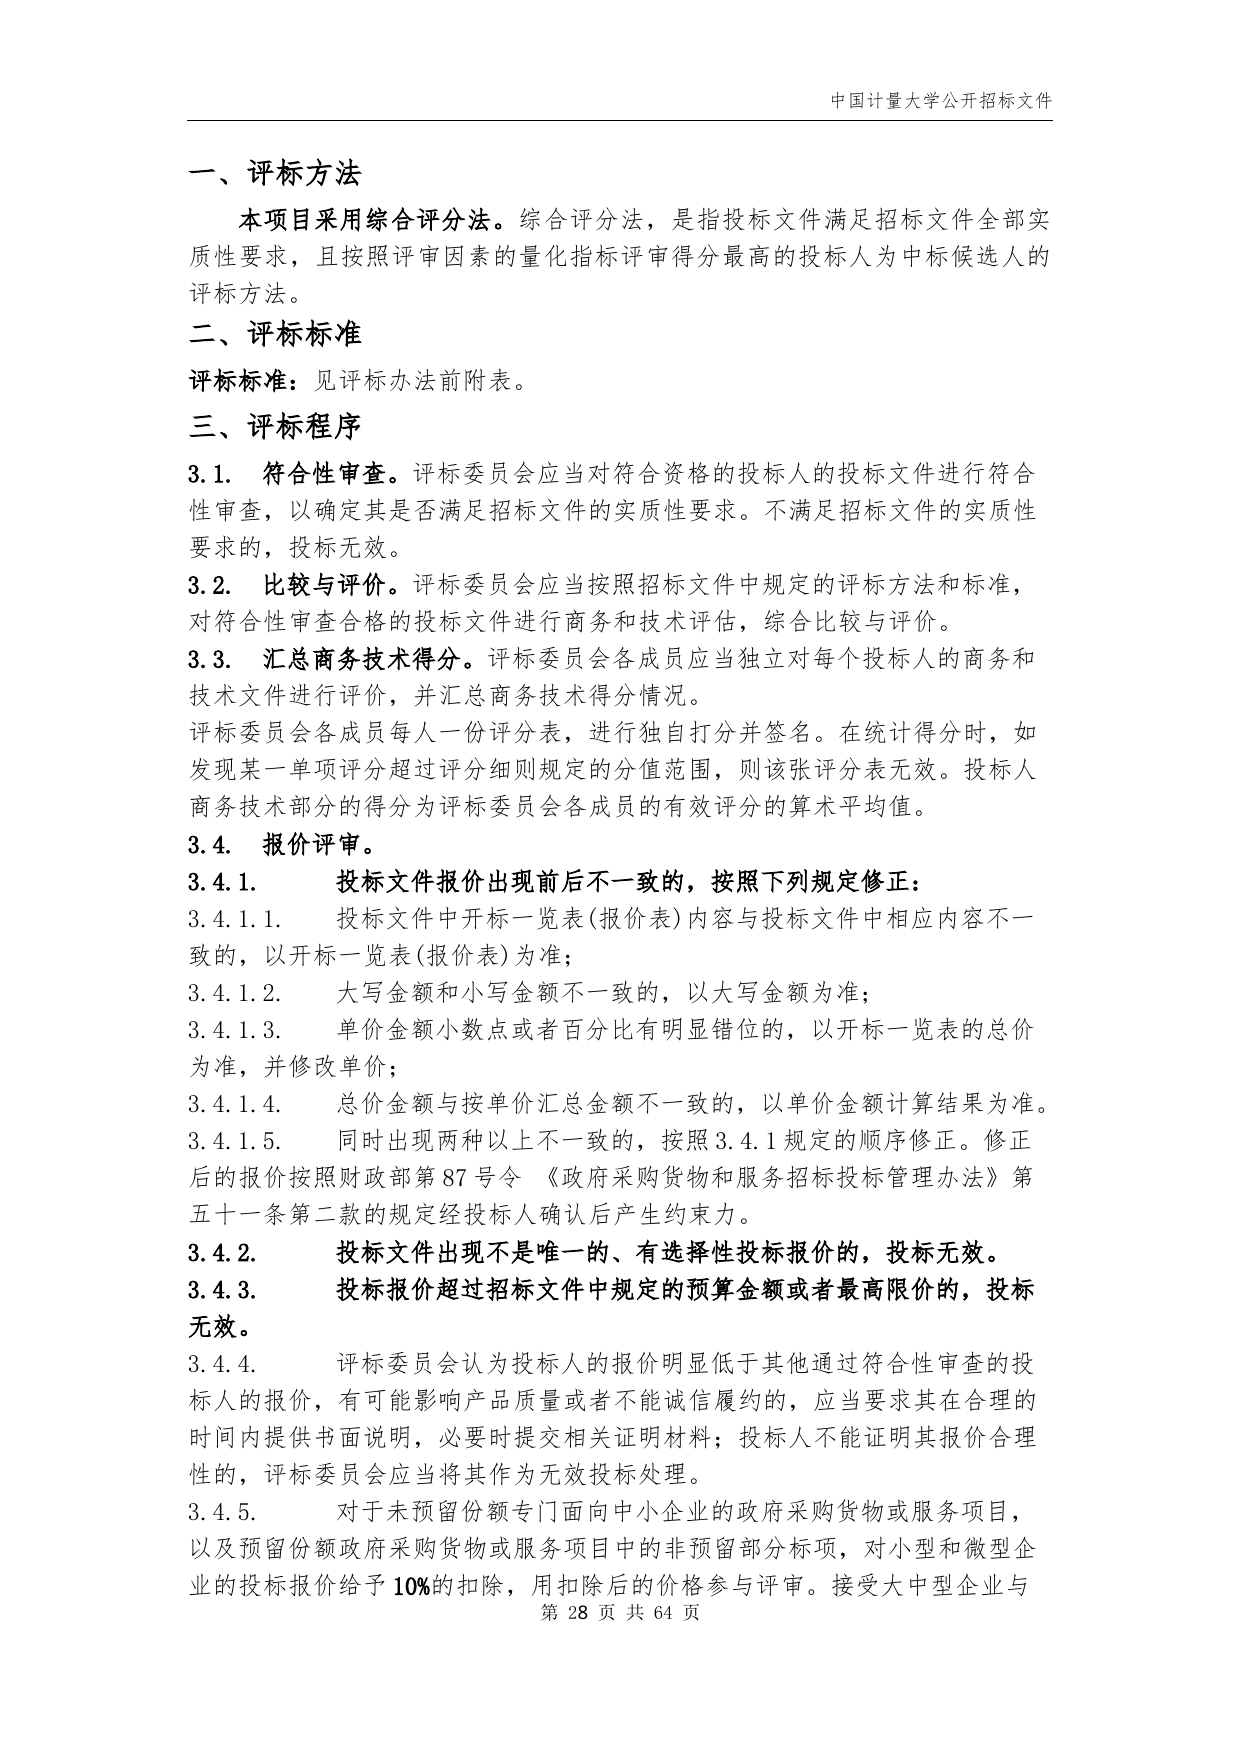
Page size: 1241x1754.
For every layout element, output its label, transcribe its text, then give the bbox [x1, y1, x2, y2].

list 单价金额小数点或者百分比有明显错位的，以开标一览表的总价为准，并修改单价； [187, 1013, 1053, 1079]
list 本项目采用综合评分法。综合评分法，是指投标文件满足招标文件全部实质性要求，且按照评审因素的量化指标评审得分最高的投标人为中标候选人的评标方法。 [187, 203, 1053, 306]
list 评标委员会各成员每人一份评分表，进行独自打分并签名。在统计得分时，如发现某一单项评分超过评分细则规定的分值范围，则该张评分表无效。投标人商务技术部分的得分为评标委员会各成员的有效评分的算术平均值。 [187, 717, 1053, 819]
list 比较与评价。评标委员会应当按照招标文件中规定的评标方法和标准，对符合性审查合格的投标文件进行商务和技术评估，综合比较与评价。 [187, 568, 1053, 634]
list 评标标准：见评标办法前附表。 [187, 364, 1053, 393]
list 投标文件出现不是唯一的、有选择性投标报价的，投标无效。 [187, 1236, 1053, 1264]
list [187, 1495, 1053, 1598]
list 总价金额与按单价汇总金额不一致的，以单价金额计算结果为准。 [187, 1087, 1053, 1116]
list 评标方法 [187, 153, 1053, 187]
list 投标报价超过招标文件中规定的预算金额或者最高限价的，投标无效。 [187, 1273, 1053, 1338]
list 汇总商务技术得分。评标委员会各成员应当独立对每个投标人的商务和技术文件进行评价，并汇总商务技术得分情况。 [187, 642, 1053, 708]
list 报价评审。 [187, 828, 1053, 856]
list 评标标准 [187, 314, 1053, 348]
list 评标程序 [187, 407, 1053, 440]
list 投标文件中开标一览表(报价表)内容与投标文件中相应内容不一致的，以开标一览表(报价表)为准； [187, 902, 1053, 968]
list 同时出现两种以上不一致的，按照3.4.1规定的顺序修正。修正后的报价按照财政部第87号令 《政府采购货物和服务招标投标管理办法》第五十一条第二款的规定经投标人确认后产生约束力。 [187, 1124, 1053, 1227]
list 评标委员会认为投标人的报价明显低于其他通过符合性审查的投标人的报价，有可能影响产品质量或者不能诚信履约的，应当要求其在合理的时间内提供书面说明，必要时提交相关证明材料；投标人不能证明其报价合理性的，评标委员会应当将其作为无效投标处理。 [187, 1347, 1053, 1487]
list 投标文件报价出现前后不一致的，按照下列规定修正： [187, 865, 1053, 893]
list 符合性审查。评标委员会应当对符合资格的投标人的投标文件进行符合性审查，以确定其是否满足招标文件的实质性要求。不满足招标文件的实质性要求的，投标无效。 [187, 457, 1053, 560]
list 大写金额和小写金额不一致的，以大写金额为准； [187, 976, 1053, 1005]
